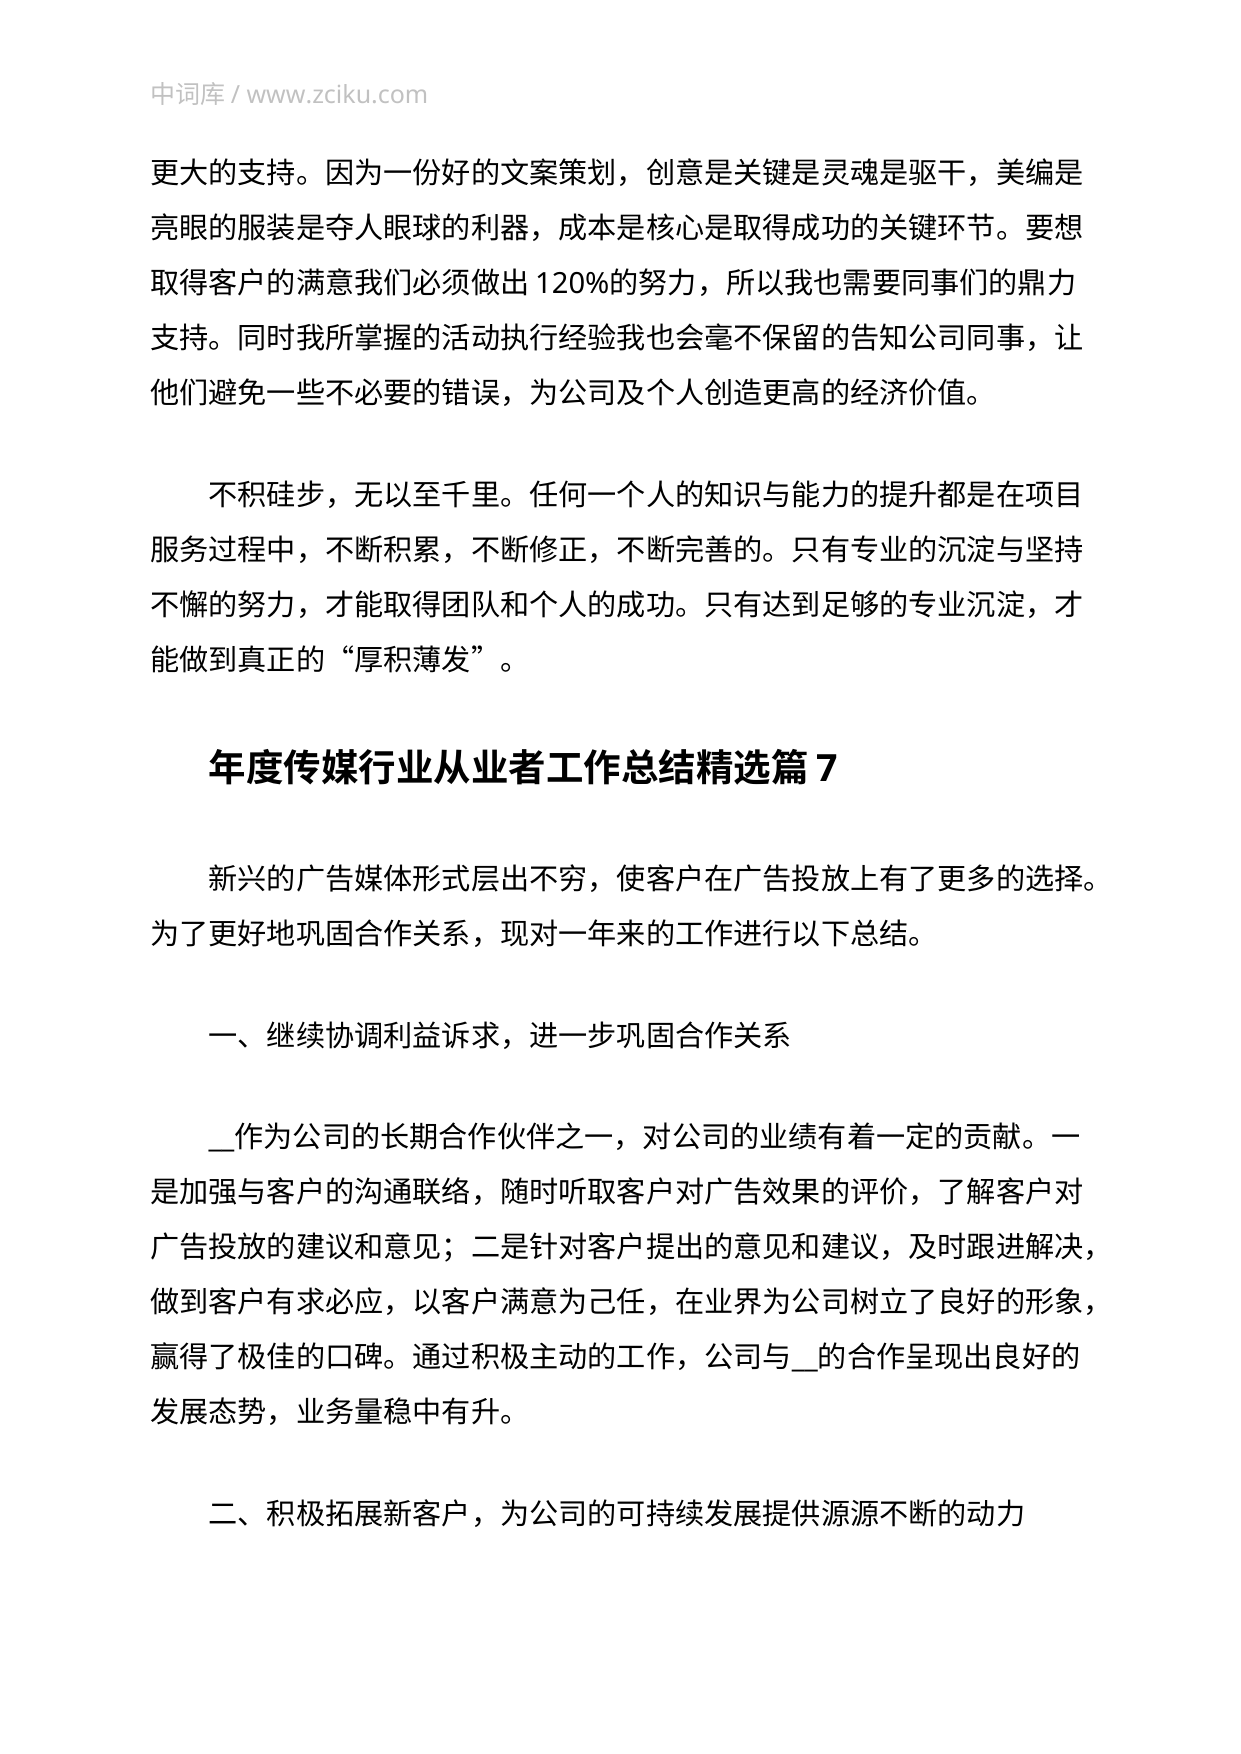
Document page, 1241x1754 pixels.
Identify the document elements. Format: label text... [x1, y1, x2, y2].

text 新兴的广告媒体形式层出不穷，使客户在广告投放上有了更多的选择。为了更好地巩固合作关系，现对一年来的工作进行以下总结。 [150, 856, 1090, 953]
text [150, 150, 1090, 412]
text __作为公司的长期合作伙伴之一，对公司的业绩有着一定的贡献。一是加强与客户的沟通联络，随时听取客户对广告效果的评价，了解客户对广告投放的建议和意见；二是针对客户提出的意见和建议，及时跟进解决，做到客户有求必应，以客户满意为己任，在业界为公司树立了良好的形象，赢得了极佳的口碑。通过积极主动的工作，公司与__的合作呈现出良好的发展态势，业务量稳中有升。 [150, 1114, 1090, 1431]
text 二、积极拓展新客户，为公司的可持续发展提供源源不断的动力 [150, 1490, 1090, 1533]
text 年度传媒行业从业者工作总结精选篇7 [150, 738, 1090, 792]
text 一、继续协调利益诉求，进一步巩固合作关系 [150, 1012, 1090, 1054]
text 不积硅步，无以至千里。任何一个人的知识与能力的提升都是在项目服务过程中，不断积累，不断修正，不断完善的。只有专业的沉淀与坚持不懈的努力，才能取得团队和个人的成功。只有达到足够的专业沉淀，才能做到真正的“厚积薄发”。 [150, 471, 1090, 678]
